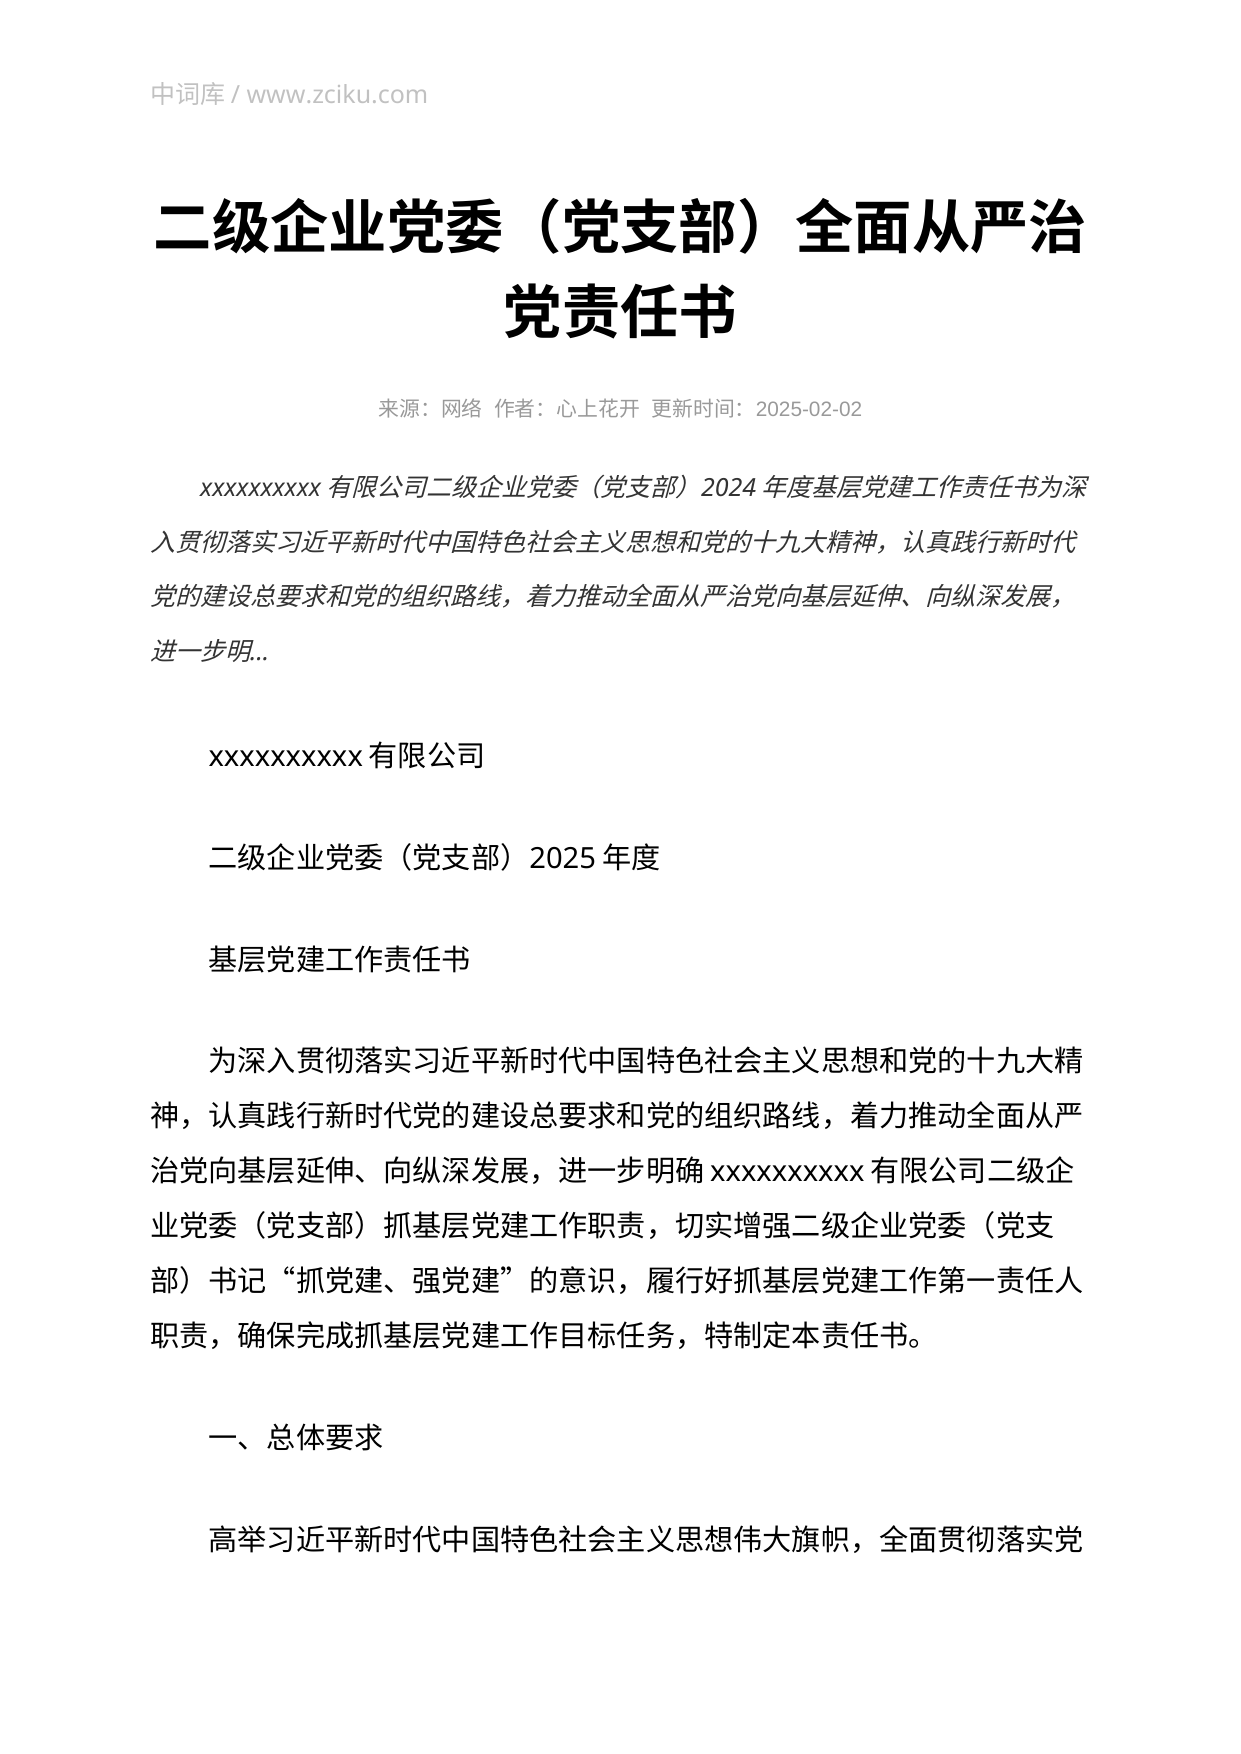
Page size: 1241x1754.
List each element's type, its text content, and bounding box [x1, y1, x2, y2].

text 一、总体要求 [150, 1414, 1090, 1457]
text xxxxxxxxxx有限公司二级企业党委（党支部）2024年度基层党建工作责任书为深入贯彻落实习近平新时代中国特色社会主义思想和党的十九大精神，认真践行新时代党的建设总要求和党的组织路线，着力推动全面从严治党向基层延伸、向纵深发展，进一步明... [150, 468, 1090, 667]
text 基层党建工作责任书 [150, 936, 1090, 978]
text xxxxxxxxxx有限公司 [150, 732, 1090, 775]
text 二级企业党委（党支部）2025年度 [150, 834, 1090, 877]
subtitle 二级企业党委（党支部）全面从严治党责任书 [150, 181, 1090, 350]
text 来源：网络 作者：心上花开 更新时间：2025-02-02 [150, 397, 1090, 421]
text 为深入贯彻落实习近平新时代中国特色社会主义思想和党的十九大精神，认真践行新时代党的建设总要求和党的组织路线，着力推动全面从严治党向基层延伸、向纵深发展，进一步明确xxxxxxxxxx有限公司二级企业党委（党支部）抓基层党建工作职责，切实增强二级企业党委（党支部）书记“抓党建、强党建”的意识，履行好抓基层党建工作第一责任人职责，确保完成抓基层党建工作目标任务，特制定本责任书。 [150, 1038, 1090, 1355]
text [150, 1516, 1090, 1558]
